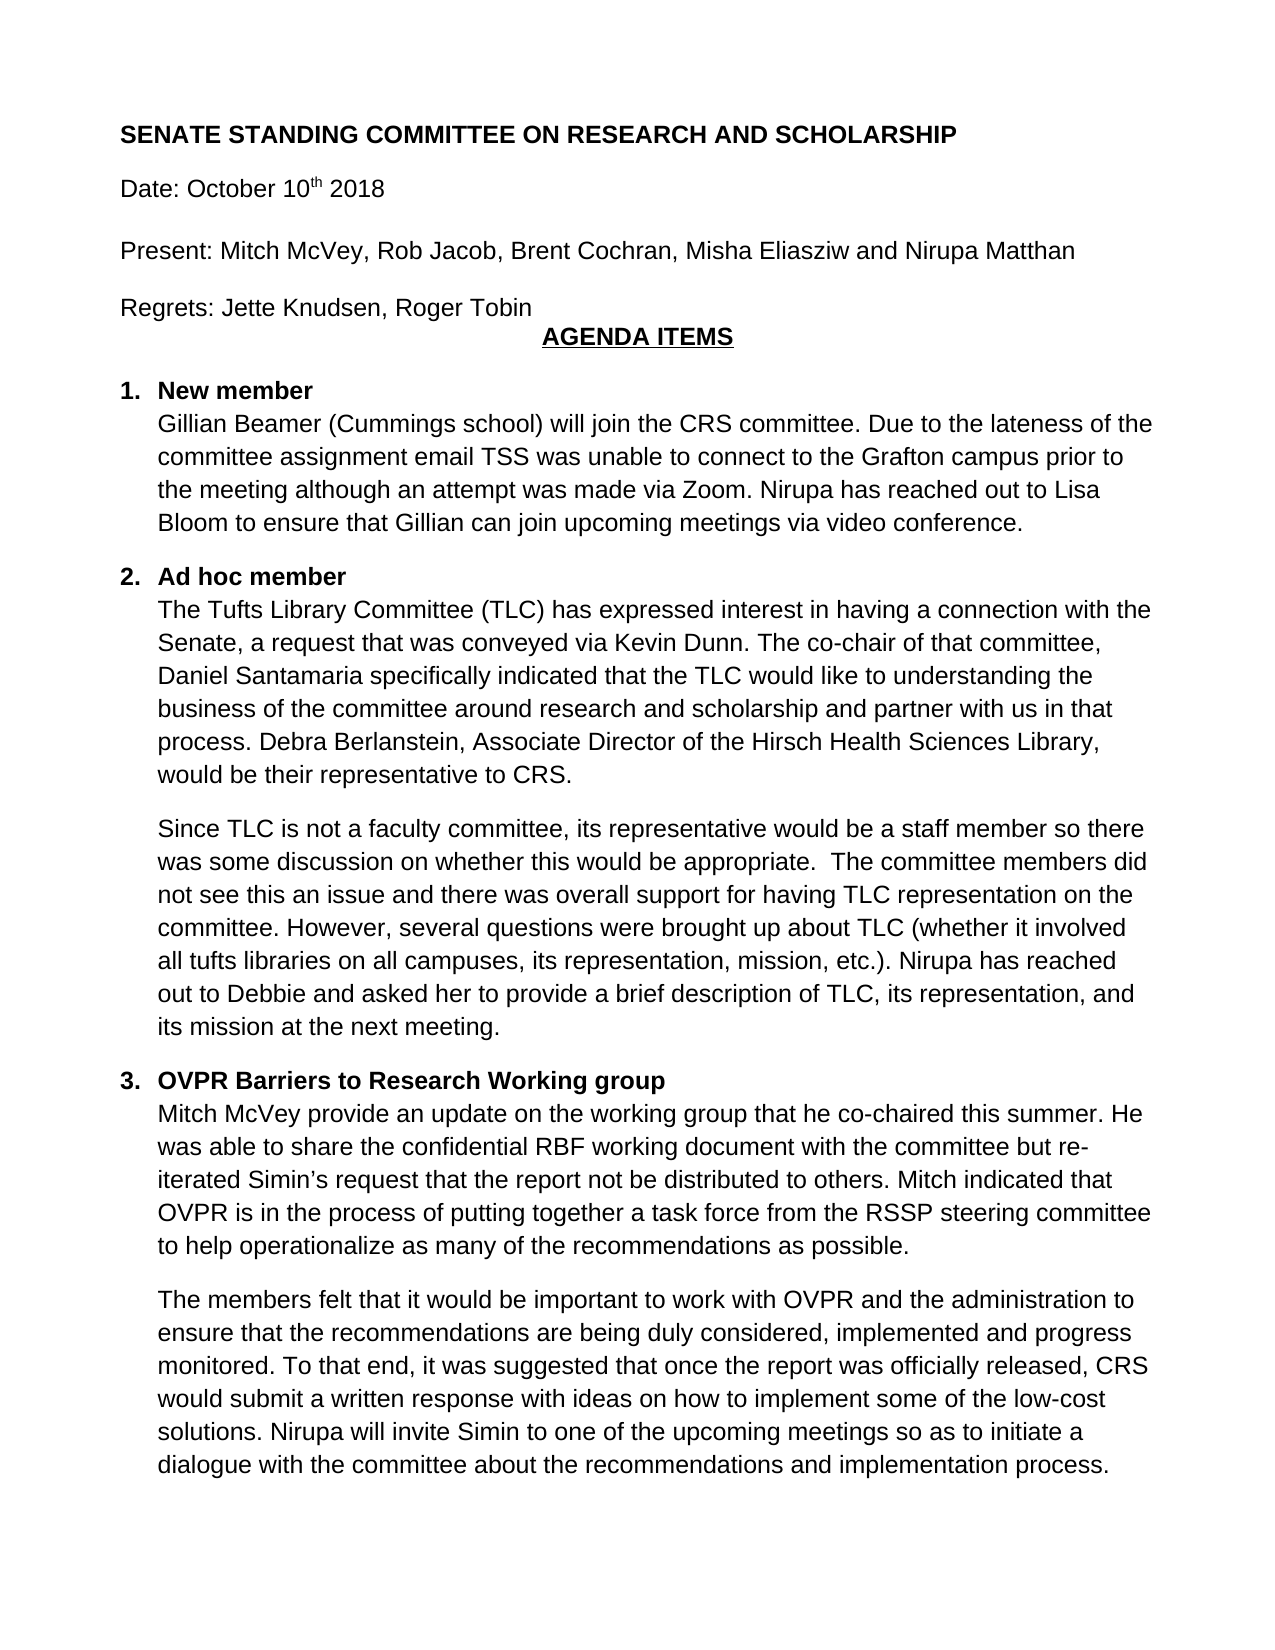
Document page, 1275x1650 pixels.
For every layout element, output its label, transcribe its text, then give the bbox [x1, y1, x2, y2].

text AGENDA ITEMS [120, 322, 1155, 351]
list New member [120, 376, 1155, 404]
text Date: October 10th 2018 [120, 174, 1155, 203]
text Mitch McVey provide an update on the working group that he co-chaired this summer. He was able to share the confidential RBF working document with the committee but re-iterated Simin’s request that the report not be distributed to others. Mitch indicated that OVPR is in the process of putting together a task force from the RSSP steering committee to help operationalize as many of the recommendations as possible. [157, 1099, 1155, 1259]
text Present: Mitch McVey, Rob Jacob, Brent Cochran, Misha Eliasziw and Nirupa Matthan [120, 236, 1155, 264]
text Gillian Beamer (Cummings school) will join the CRS committee. Due to the lateness of the committee assignment email TSS was unable to connect to the Grafton campus prior to the meeting although an attempt was made via Zoom. Nirupa has reached out to Lisa Bloom to ensure that Gillian can join upcoming meetings via video conference. [157, 409, 1155, 537]
text Since TLC is not a faculty committee, its representative would be a staff member so there was some discussion on whether this would be appropriate. The committee members did not see this an issue and there was overall support for having TLC representation on the committee. However, several questions were brought up about TLC (whether it involved all tufts libraries on all campuses, its representation, mission, etc.). Nirupa has reached out to Debbie and asked her to provide a brief description of TLC, its representation, and its mission at the next meeting. [157, 814, 1155, 1041]
list OVPR Barriers to Research Working group [120, 1066, 1155, 1094]
text SENATE STANDING COMMITTEE ON RESEARCH AND SCHOLARSHIP [120, 120, 1155, 149]
text Regrets: Jette Knudsen, Roger Tobin [120, 293, 1155, 322]
list Ad hoc member [120, 562, 1155, 590]
text The Tufts Library Committee (TLC) has expressed interest in having a connection with the Senate, a request that was conveyed via Kevin Dunn. The co-chair of that committee, Daniel Santamaria specifically indicated that the TLC would like to understanding the business of the committee around research and scholarship and partner with us in that process. Debra Berlanstein, Associate Director of the Hirsch Health Sciences Library, would be their representative to CRS. [157, 595, 1155, 788]
text The members felt that it would be important to work with OVPR and the administration to ensure that the recommendations are being duly considered, implemented and progress monitored. To that end, it was suggested that once the report was officially released, CRS would submit a written response with ideas on how to implement some of the low-cost solutions. Nirupa will invite Simin to one of the upcoming meetings so as to initiate a dialogue with the committee about the recommendations and implementation process. [157, 1284, 1155, 1478]
